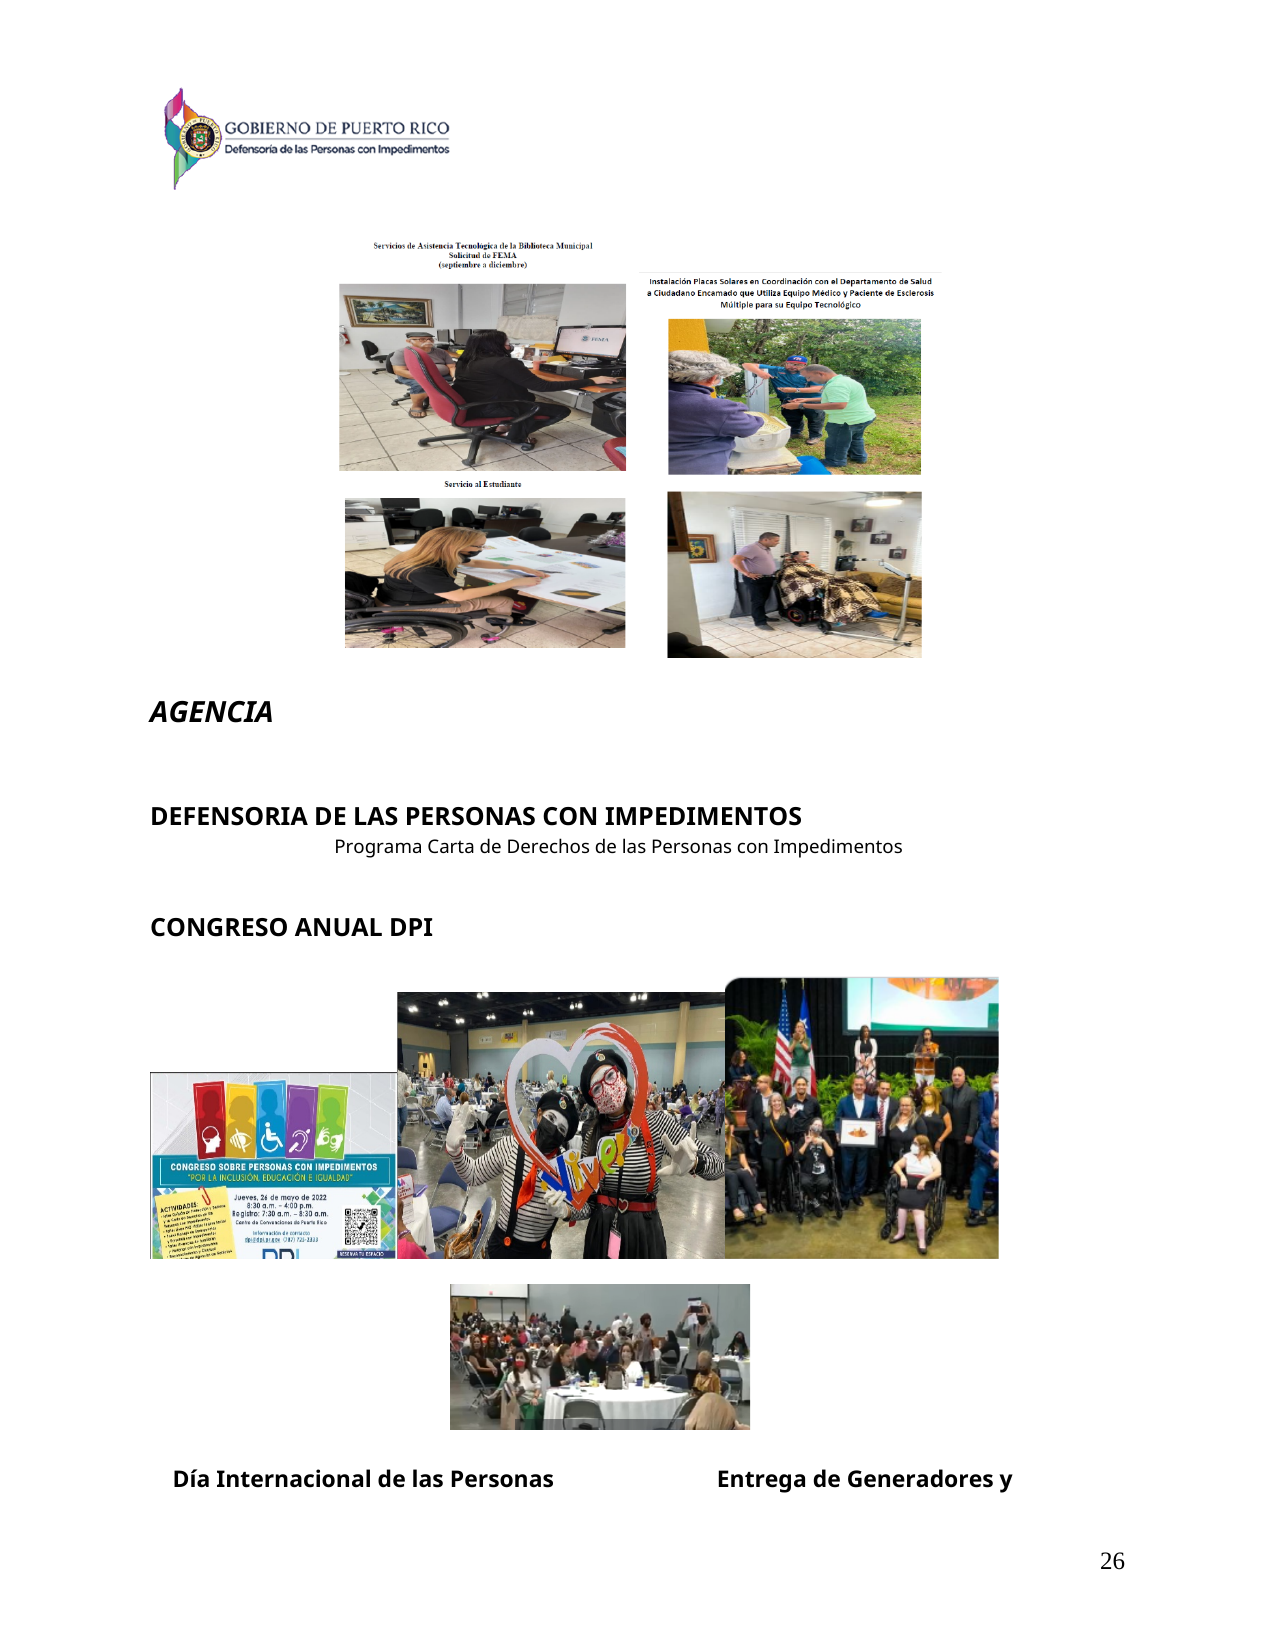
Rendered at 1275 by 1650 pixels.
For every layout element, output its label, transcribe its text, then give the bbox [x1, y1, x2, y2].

picture [450, 1284, 751, 1430]
text AGENCIA [150, 691, 1125, 731]
picture [150, 75, 451, 202]
text Programa Carta de Derechos de las Personas con Impedimentos [300, 833, 1116, 859]
text DEFENSORIA DE LAS PERSONAS CON IMPEDIMENTOS [150, 799, 1125, 833]
text CONGRESO ANUAL DPI [150, 910, 1116, 944]
picture [333, 230, 942, 658]
text Día Internacional de las Personas Entrega de Generadores y [159, 1463, 1116, 1495]
picture [150, 969, 999, 1259]
